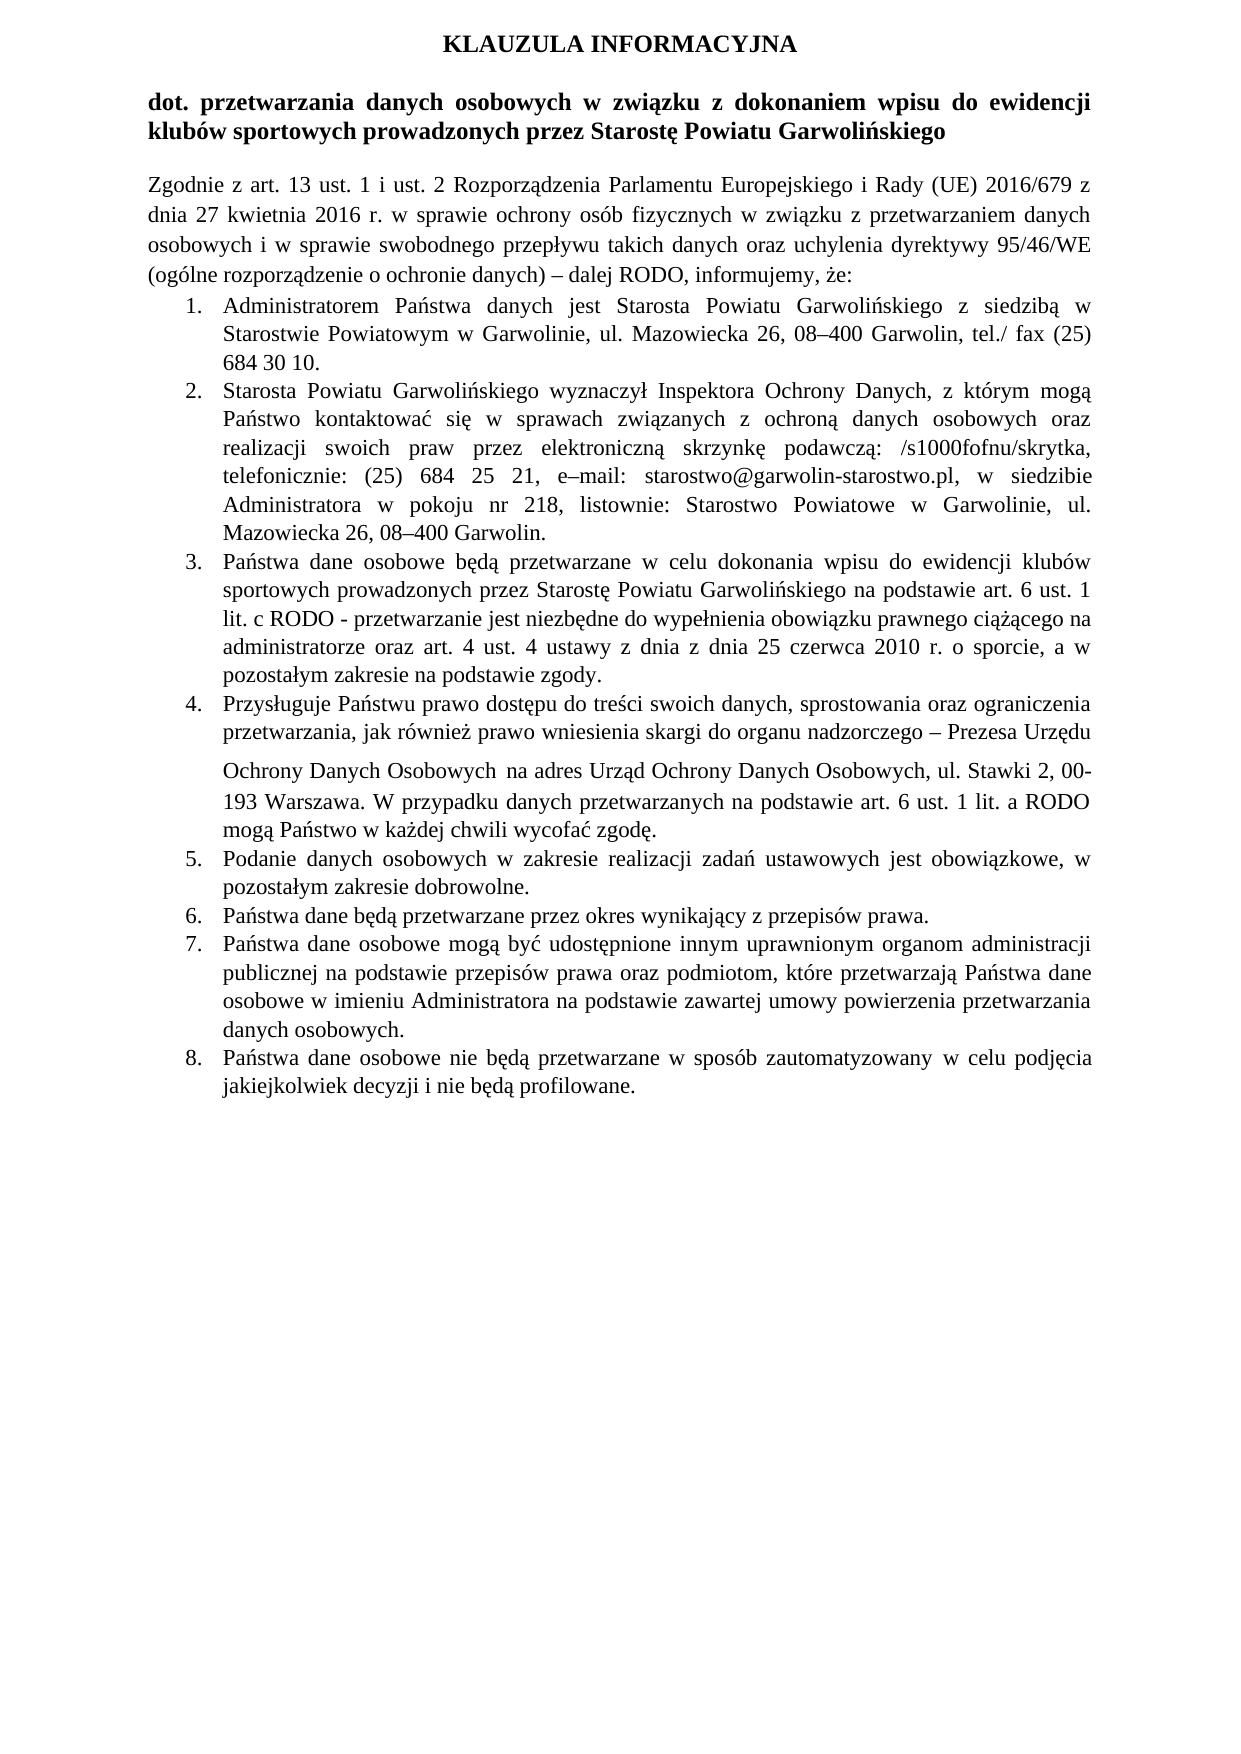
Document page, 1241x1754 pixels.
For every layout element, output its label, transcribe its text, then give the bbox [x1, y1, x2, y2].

text KLAUZULA INFORMACYJNA [148, 29, 1092, 58]
list Państwa dane osobowe mogą być udostępnione innym uprawnionym organom administracji publicznej na podstawie przepisów prawa oraz podmiotom, które przetwarzają Państwa dane osobowe w imieniu Administratora na podstawie zawartej umowy powierzenia przetwarzania danych osobowych. [185, 930, 1092, 1042]
list Podanie danych osobowych w zakresie realizacji zadań ustawowych jest obowiązkowe, w pozostałym zakresie dobrowolne. [185, 845, 1092, 900]
text dot. przetwarzania danych osobowych w związku z dokonaniem wpisu do ewidencji klubów sportowych prowadzonych przez Starostę Powiatu Garwolińskiego [148, 58, 1092, 144]
list Państwa dane osobowe będą przetwarzane w celu dokonania wpisu do ewidencji klubów sportowych prowadzonych przez Starostę Powiatu Garwolińskiego na podstawie art. 6 ust. 1 lit. c RODO - przetwarzanie jest niezbędne do wypełnienia obowiązku prawnego ciążącego na administratorze oraz art. 4 ust. 4 ustawy z dnia z dnia 25 czerwca 2010 r. o sporcie, a w pozostałym zakresie na podstawie zgody. [185, 548, 1092, 688]
list Przysługuje Państwu prawo dostępu do treści swoich danych, sprostowania oraz ograniczenia przetwarzania, jak również prawo wniesienia skargi do organu nadzorczego – Prezesa Urzędu Ochrony Danych Osobowych na adres Urząd Ochrony Danych Osobowych, ul. Stawki 2, 00-193 Warszawa. W przypadku danych przetwarzanych na podstawie art. 6 ust. 1 lit. a RODO mogą Państwo w każdej chwili wycofać zgodę. [185, 690, 1092, 843]
list Administratorem Państwa danych jest Starosta Powiatu Garwolińskiego z siedzibą w Starostwie Powiatowym w Garwolinie, ul. Mazowiecka 26, 08–400 Garwolin, tel./ fax (25) 684 30 10. [185, 292, 1092, 375]
list Starosta Powiatu Garwolińskiego wyznaczył Inspektora Ochrony Danych, z którym mogą Państwo kontaktować się w sprawach związanych z ochroną danych osobowych oraz realizacji swoich praw przez elektroniczną skrzynkę podawczą: /s1000fofnu/skrytka, telefonicznie: (25) 684 25 21, e–mail: starostwo@garwolin-starostwo.pl, w siedzibie Administratora w pokoju nr 218, listownie: Starostwo Powiatowe w Garwolinie, ul. Mazowiecka 26, 08–400 Garwolin. [185, 377, 1092, 546]
text Zgodnie z art. 13 ust. 1 i ust. 2 Rozporządzenia Parlamentu Europejskiego i Rady (UE) 2016/679 z dnia 27 kwietnia 2016 r. w sprawie ochrony osób fizycznych w związku z przetwarzaniem danych osobowych i w sprawie swobodnego przepływu takich danych oraz uchylenia dyrektywy 95/46/WE (ogólne rozporządzenie o ochronie danych) – dalej RODO, informujemy, że: [148, 171, 1092, 288]
list Państwa dane będą przetwarzane przez okres wynikający z przepisów prawa. [185, 902, 1092, 928]
list Państwa dane osobowe nie będą przetwarzane w sposób zautomatyzowany w celu podjęcia jakiejkolwiek decyzji i nie będą profilowane. [185, 1044, 1092, 1099]
